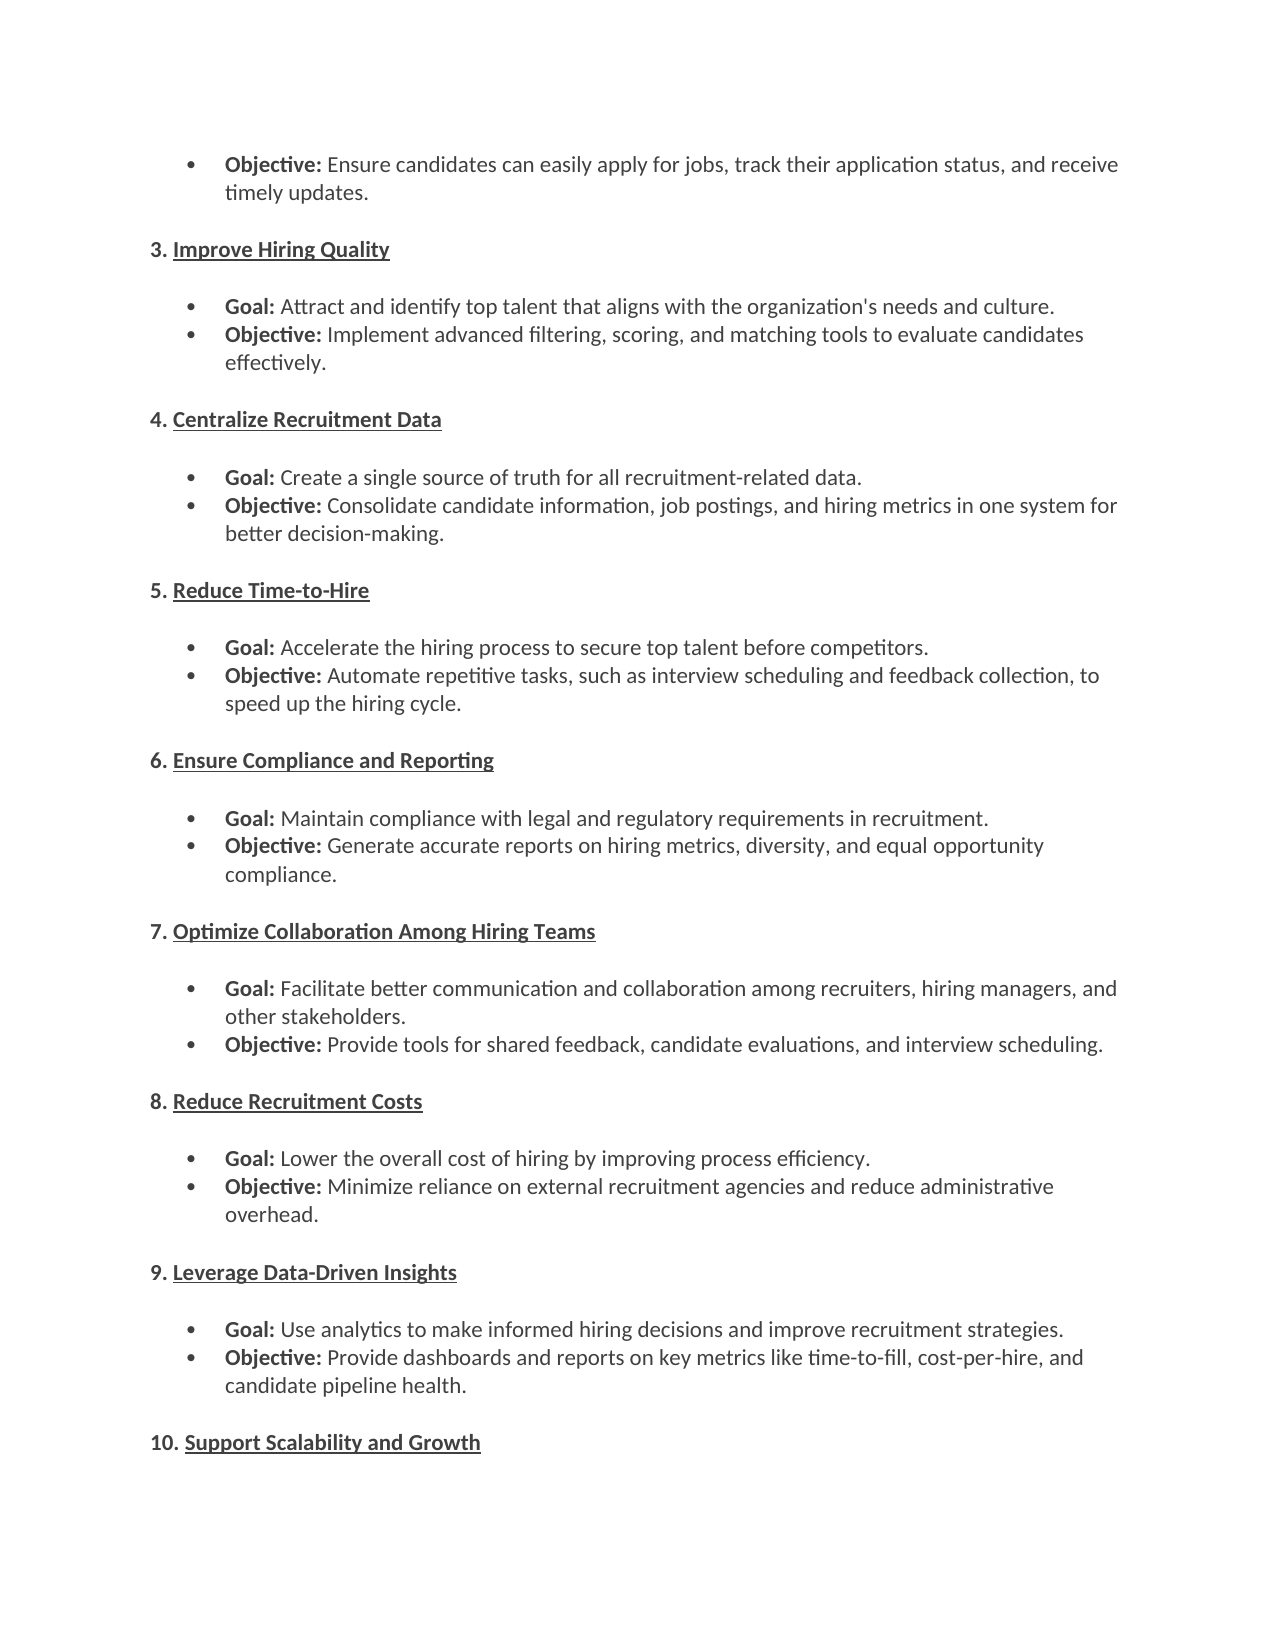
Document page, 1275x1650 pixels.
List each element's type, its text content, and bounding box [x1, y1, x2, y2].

list Goal: Maintain compliance with legal and regulatory requirements in recruitment. [187, 804, 1125, 832]
list Objective: Consolidate candidate information, job postings, and hiring metrics in one system for better decision-making. [187, 491, 1125, 547]
list Goal: Facilitate better communication and collaboration among recruiters, hiring managers, and other stakeholders. [187, 974, 1125, 1030]
text 7. Optimize Collaboration Among Hiring Teams [150, 917, 1125, 945]
list Objective: Provide tools for shared feedback, candidate evaluations, and interview scheduling. [187, 1030, 1125, 1058]
list Objective: Generate accurate reports on hiring metrics, diversity, and equal opportunity compliance. [187, 832, 1125, 888]
text 5. Reduce Time-to-Hire [150, 576, 1125, 604]
text 3. Improve Hiring Quality [150, 235, 1125, 263]
list Objective: Provide dashboards and reports on key metrics like time-to-fill, cost-per-hire, and candidate pipeline health. [187, 1343, 1125, 1399]
text 9. Leverage Data-Driven Insights [150, 1258, 1125, 1286]
text 10. Support Scalability and Growth [150, 1428, 1125, 1456]
list Objective: Minimize reliance on external recruitment agencies and reduce administrative overhead. [187, 1172, 1125, 1228]
list Goal: Use analytics to make informed hiring decisions and improve recruitment strategies. [187, 1315, 1125, 1343]
text 4. Centralize Recruitment Data [150, 406, 1125, 434]
list Objective: Automate repetitive tasks, such as interview scheduling and feedback collection, to speed up the hiring cycle. [187, 661, 1125, 717]
list Objective: Implement advanced filtering, scoring, and matching tools to evaluate candidates effectively. [187, 320, 1125, 376]
list Objective: Ensure candidates can easily apply for jobs, track their application status, and receive timely updates. [187, 150, 1125, 206]
list Goal: Attract and identify top talent that aligns with the organization's needs and culture. [187, 292, 1125, 320]
text 8. Reduce Recruitment Costs [150, 1087, 1125, 1115]
list Goal: Create a single source of truth for all recruitment-related data. [187, 463, 1125, 491]
list Goal: Lower the overall cost of hiring by improving process efficiency. [187, 1144, 1125, 1172]
list Goal: Accelerate the hiring process to secure top talent before competitors. [187, 633, 1125, 661]
text 6. Ensure Compliance and Reporting [150, 746, 1125, 774]
